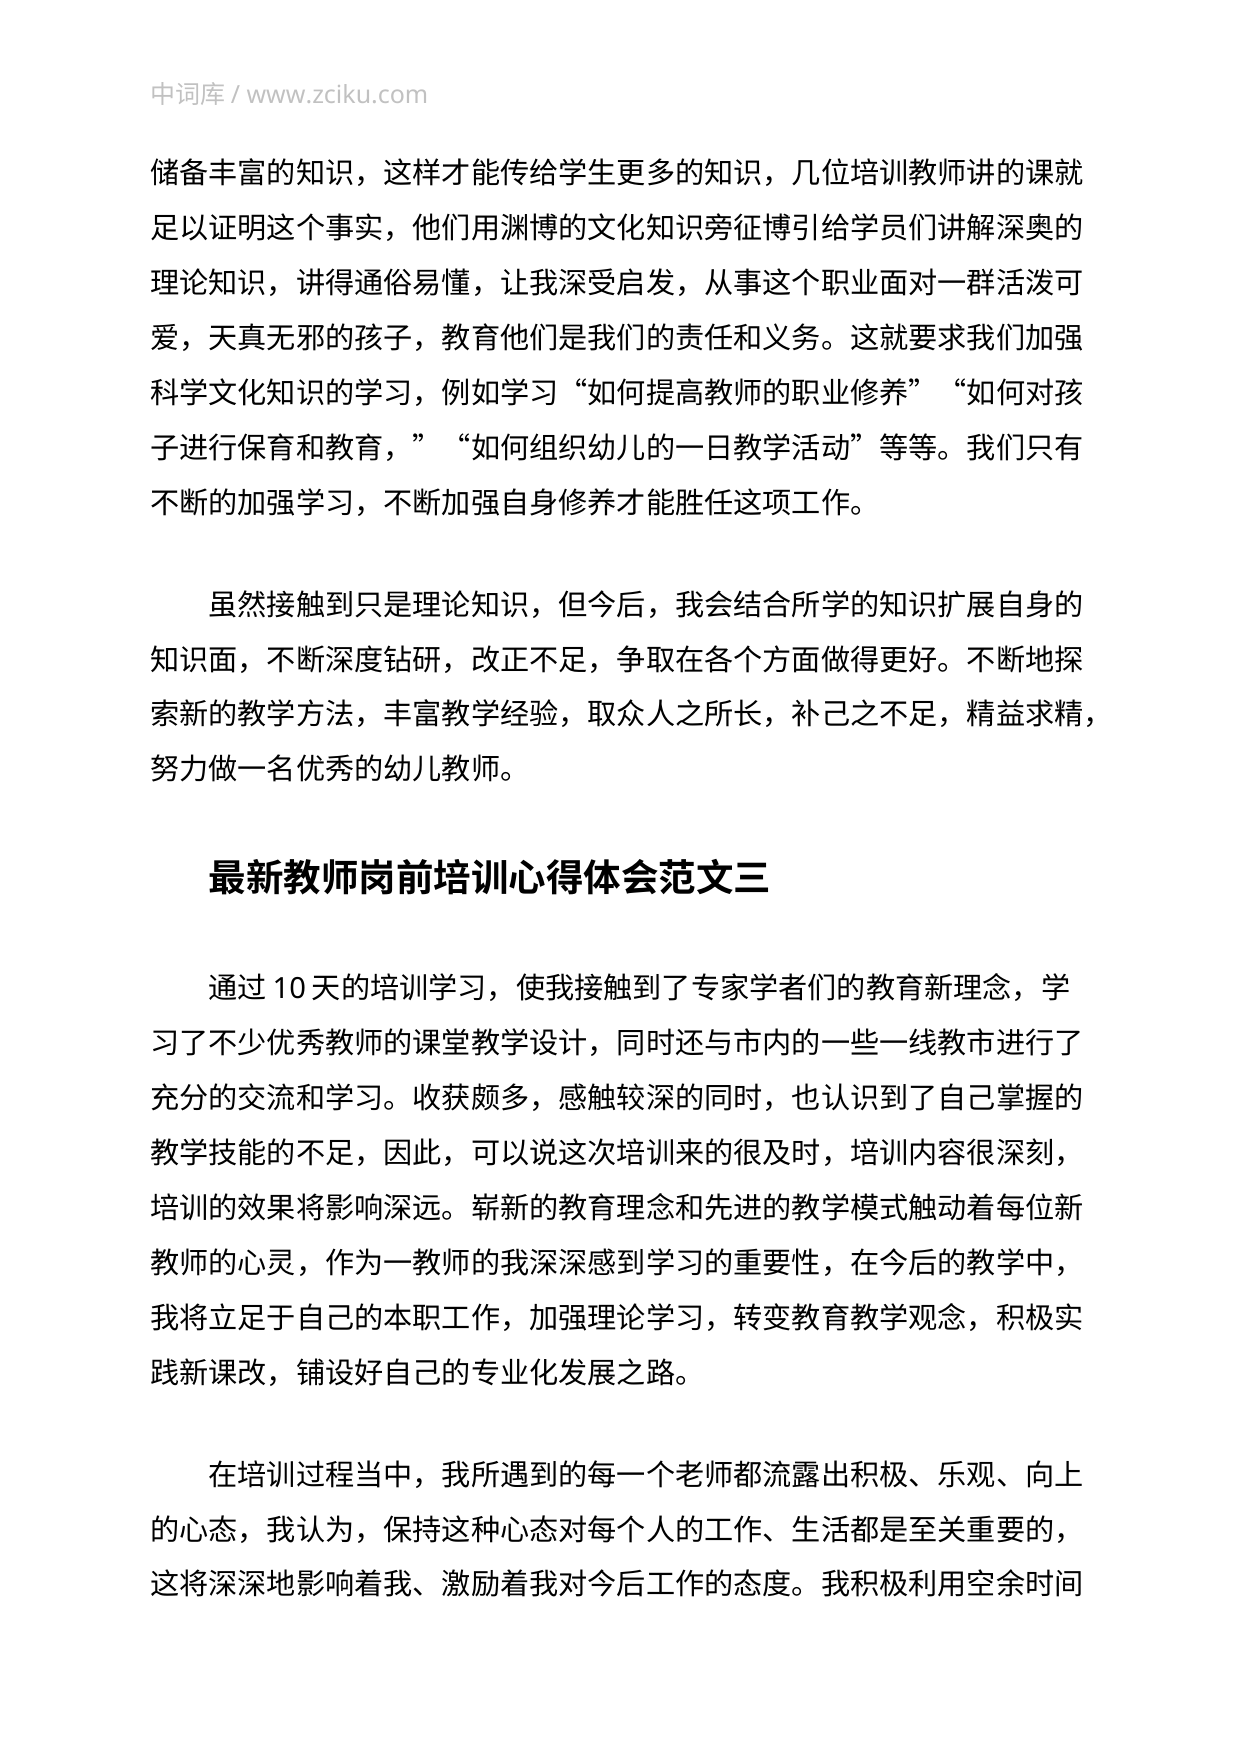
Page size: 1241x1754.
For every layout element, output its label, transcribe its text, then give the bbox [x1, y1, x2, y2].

text 最新教师岗前培训心得体会范文三 [150, 848, 1090, 902]
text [150, 1451, 1090, 1603]
text 通过10天的培训学习，使我接触到了专家学者们的教育新理念，学习了不少优秀教师的课堂教学设计，同时还与市内的一些一线教市进行了充分的交流和学习。收获颇多，感触较深的同时，也认识到了自己掌握的教学技能的不足，因此，可以说这次培训来的很及时，培训内容很深刻，培训的效果将影响深远。崭新的教育理念和先进的教学模式触动着每位新教师的心灵，作为一教师的我深深感到学习的重要性，在今后的教学中，我将立足于自己的本职工作，加强理论学习，转变教育教学观念，积极实践新课改，铺设好自己的专业化发展之路。 [150, 965, 1090, 1392]
text 虽然接触到只是理论知识，但今后，我会结合所学的知识扩展自身的知识面，不断深度钻研，改正不足，争取在各个方面做得更好。不断地探索新的教学方法，丰富教学经验，取众人之所长，补己之不足，精益求精，努力做一名优秀的幼儿教师。 [150, 581, 1090, 788]
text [150, 150, 1090, 522]
